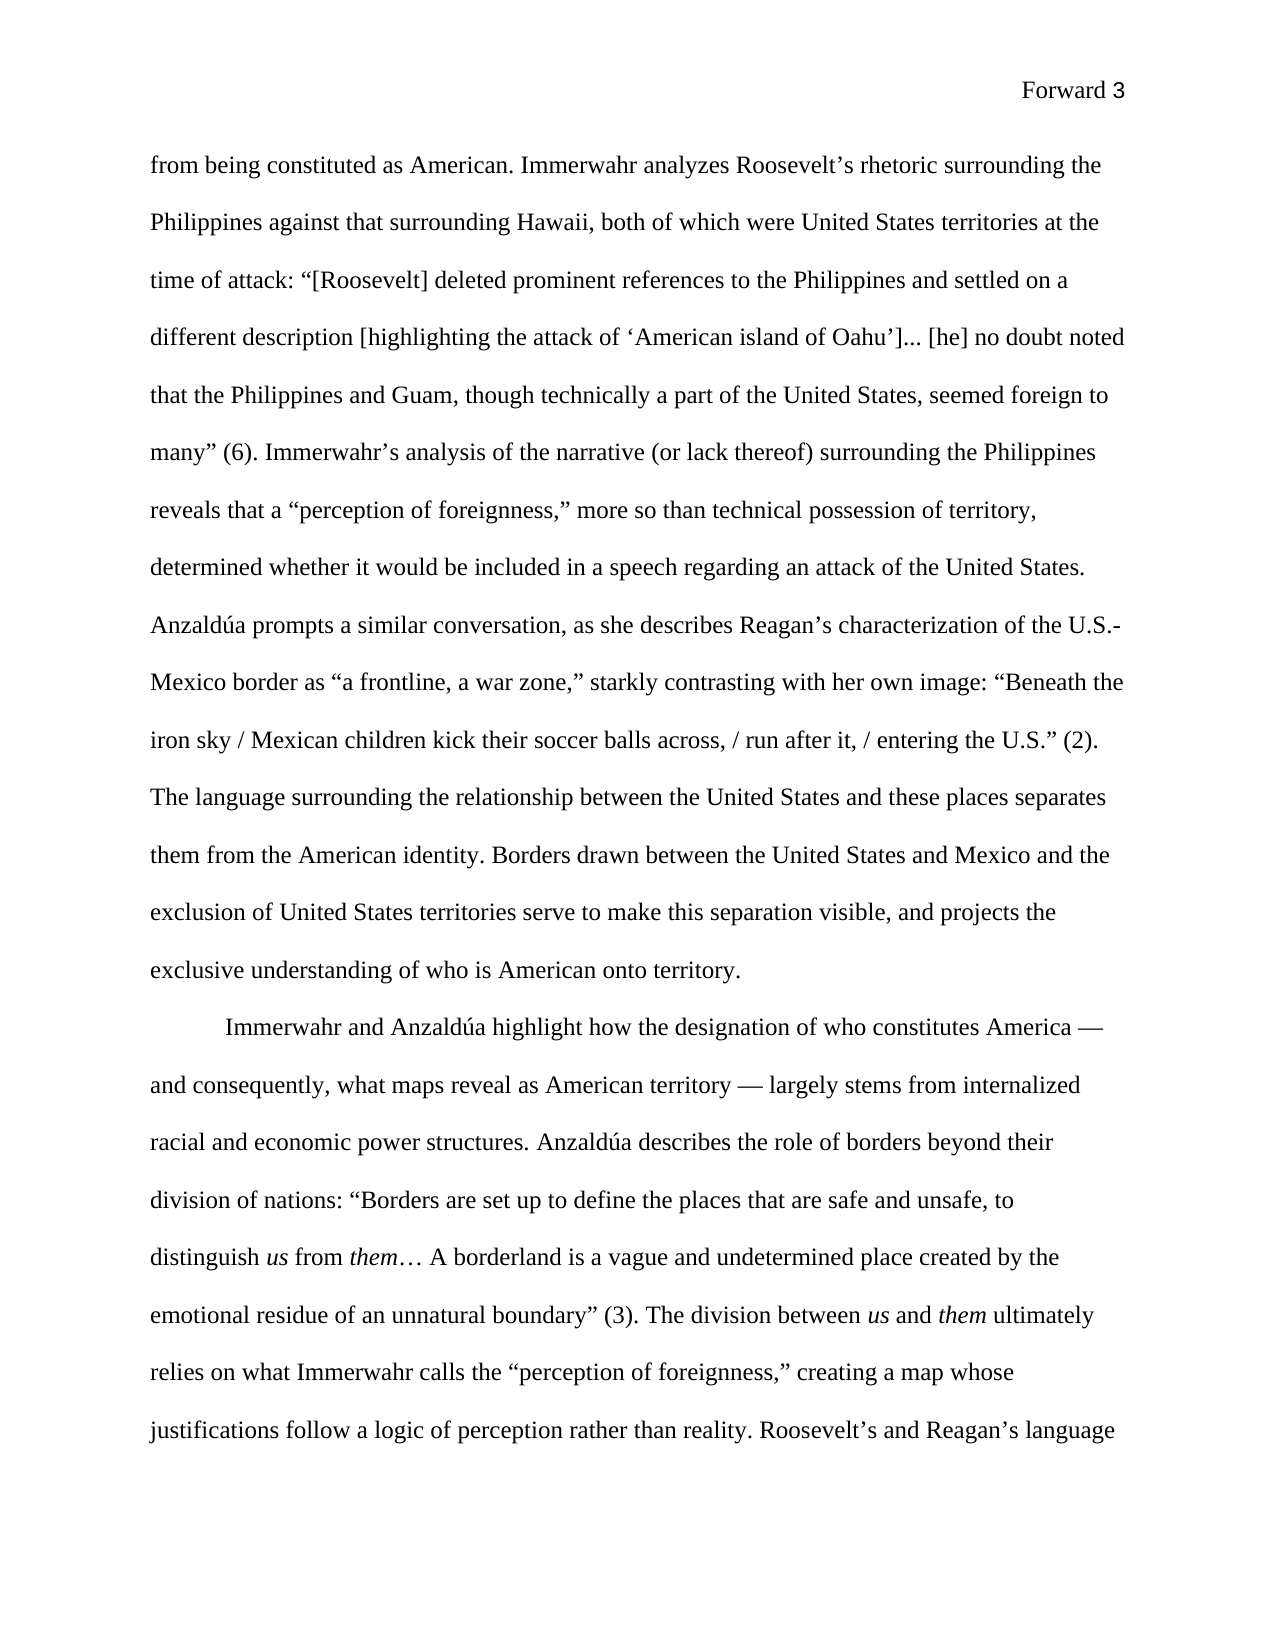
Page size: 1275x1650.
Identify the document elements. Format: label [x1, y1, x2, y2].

text [150, 150, 1125, 984]
text [150, 1012, 1125, 1444]
